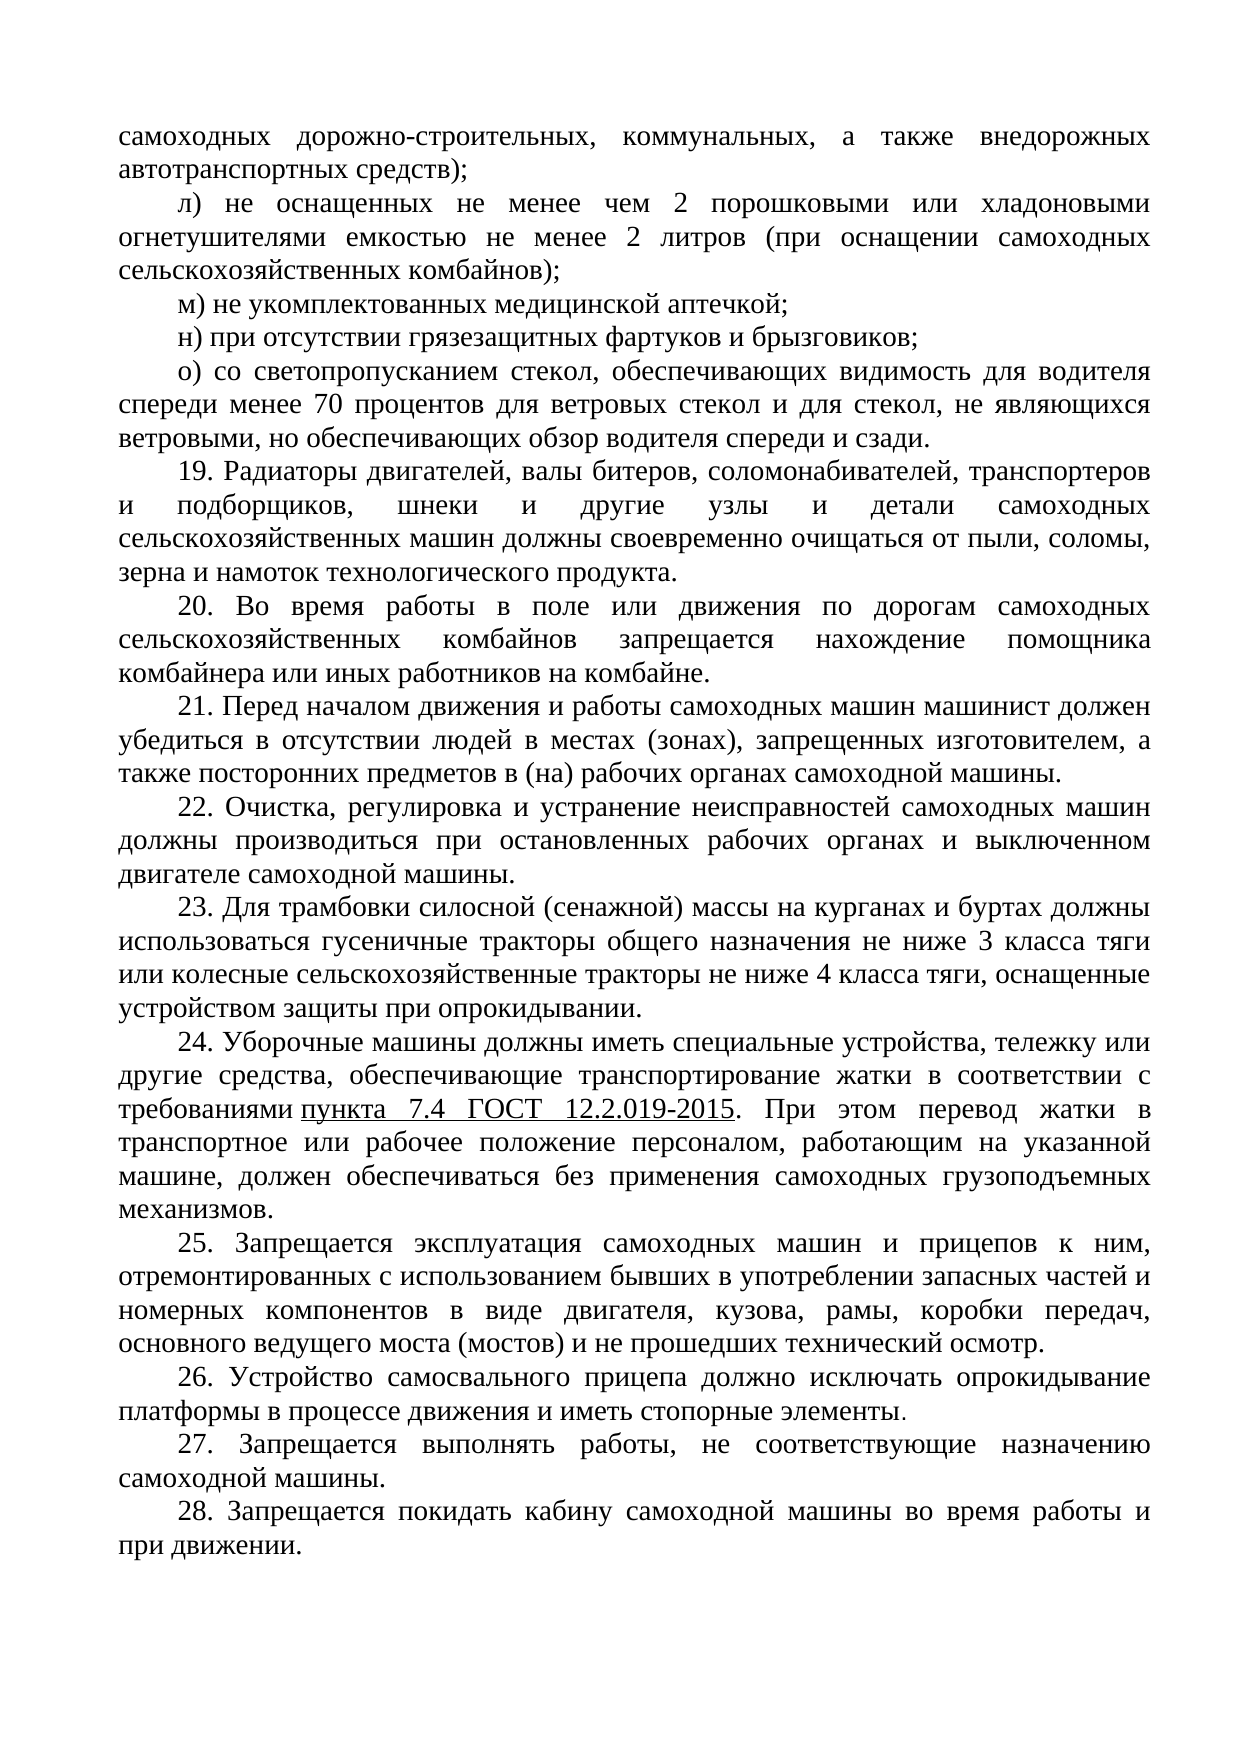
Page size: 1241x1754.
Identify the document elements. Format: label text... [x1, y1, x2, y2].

text н) при отсутствии грязезащитных фартуков и брызговиков; [118, 319, 1152, 353]
text 23. Для трамбовки силосной (сенажной) массы на курганах и буртах должны использоваться гусеничные тракторы общего назначения не ниже 3 класса тяги или колесные сельскохозяйственные тракторы не ниже 4 класса тяги, оснащенные устройством защиты при опрокидывании. [118, 889, 1152, 1024]
text 26. Устройство самосвального прицепа должно исключать опрокидывание платформы в процессе движения и иметь стопорные элементы. [118, 1359, 1152, 1426]
text 19. Радиаторы двигателей, валы битеров, соломонабивателей, транспортеров и подборщиков, шнеки и другие узлы и детали самоходных сельскохозяйственных машин должны своевременно очищаться от пыли, соломы, зерна и намоток технологического продукта. [118, 453, 1152, 588]
text м) не укомплектованных медицинской аптечкой; [118, 286, 1152, 319]
text о) со светопропусканием стекол, обеспечивающих видимость для водителя спереди менее 70 процентов для ветровых стекол и для стекол, не являющихся ветровыми, но обеспечивающих обзор водителя спереди и сзади. [118, 353, 1152, 453]
text л) не оснащенных не менее чем 2 порошковыми или хладоновыми огнетушителями емкостью не менее 2 литров (при оснащении самоходных сельскохозяйственных комбайнов); [118, 185, 1152, 286]
text 20. Во время работы в поле или движения по дорогам самоходных сельскохозяйственных комбайнов запрещается нахождение помощника комбайнера или иных работников на комбайне. [118, 588, 1152, 688]
text 27. Запрещается выполнять работы, не соответствующие назначению самоходной машины. [118, 1426, 1152, 1493]
text 25. Запрещается эксплуатация самоходных машин и прицепов к ним, отремонтированных с использованием бывших в употреблении запасных частей и номерных компонентов в виде двигателя, кузова, рамы, коробки передач, основного ведущего моста (мостов) и не прошедших технический осмотр. [118, 1225, 1152, 1359]
text 24. Уборочные машины должны иметь специальные устройства, тележку или другие средства, обеспечивающие транспортирование жатки в соответствии с требованиями пункта 7.4 ГОСТ 12.2.019-2015. При этом перевод жатки в транспортное или рабочее положение персоналом, работающим на указанной машине, должен обеспечиваться без применения самоходных грузоподъемных механизмов. [118, 1024, 1152, 1225]
text 22. Очистка, регулировка и устранение неисправностей самоходных машин должны производиться при остановленных рабочих органах и выключенном двигателе самоходной машины. [118, 789, 1152, 889]
text 28. Запрещается покидать кабину самоходной машины во время работы и при движении. [118, 1493, 1152, 1560]
text 21. Перед началом движения и работы самоходных машин машинист должен убедиться в отсутствии людей в местах (зонах), запрещенных изготовителем, а также посторонних предметов в (на) рабочих органах самоходной машины. [118, 688, 1152, 789]
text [118, 118, 1152, 185]
